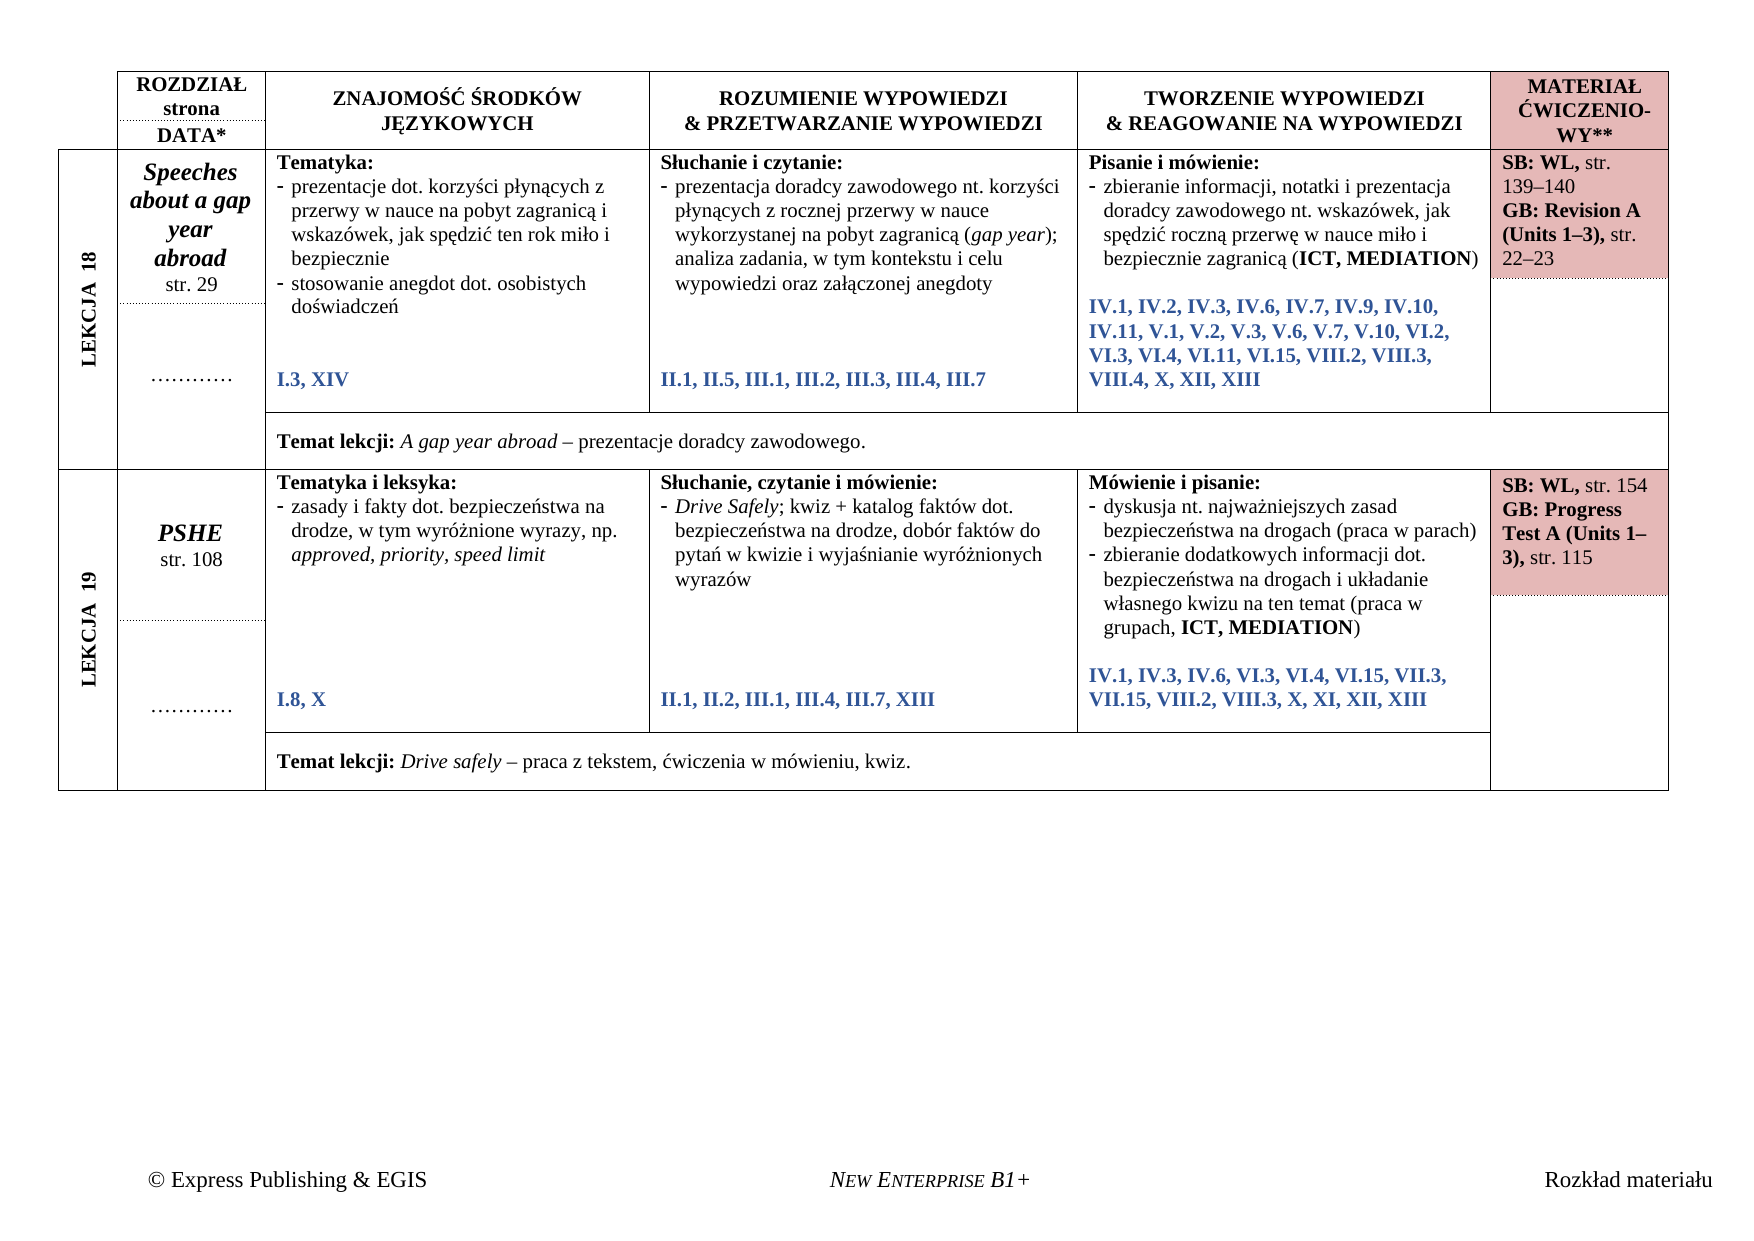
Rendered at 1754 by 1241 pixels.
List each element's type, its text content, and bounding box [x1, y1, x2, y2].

table_header MATERIAŁ ĆWICZENIO-WY** [1491, 72, 1668, 149]
table_cell Tematyka: prezentacje dot. korzyści płynących z przerwy w nauce na pobyt zagranicą i wskazówek, jak spędzić ten rok miło i bezpiecznie stosowanie anegdot dot. osobistych doświadczeń I.3, XIV [266, 150, 649, 412]
table_cell SB: WL, str. 139–140 GB: Revision A (Units 1–3), str. 22–23 [1491, 150, 1668, 278]
table_cell DATA* [118, 120, 265, 149]
table_header ZNAJOMOŚĆ ŚRODKÓW JĘZYKOWYCH [266, 72, 649, 149]
table_header ROZUMIENIE WYPOWIEDZI & PRZETWARZANIE WYPOWIEDZI [650, 72, 1077, 149]
table_cell PSHE str. 108 [118, 470, 265, 620]
table_cell Słuchanie i czytanie: prezentacja doradcy zawodowego nt. korzyści płynących z rocznej przerwy w nauce wykorzystanej na pobyt zagranicą (gap year); analiza zadania, w tym kontekstu i celu wypowiedzi oraz załączonej anegdoty II.1, II.5, III.1, III.2, III.3, III.4, III.7 [650, 150, 1077, 412]
table_header ROZDZIAŁ strona [118, 72, 265, 120]
table_cell [1491, 595, 1668, 790]
table_cell Speeches about a gap year abroad str. 29 [118, 150, 265, 303]
table_cell Temat lekcji: Drive safely – praca z tekstem, ćwiczenia w mówieniu, kwiz. [266, 733, 1490, 790]
table_cell SB: WL, str. 154 GB: Progress Test A (Units 1–3), str. 115 [1491, 470, 1668, 595]
table_cell Tematyka i leksyka: zasady i fakty dot. bezpieczeństwa na drodze, w tym wyróżnione wyrazy, np. approved, priority, speed limit I.8, X [266, 470, 649, 732]
table_cell Pisanie i mówienie: zbieranie informacji, notatki i prezentacja doradcy zawodowego nt. wskazówek, jak spędzić roczną przerwę w nauce miło i bezpiecznie zagranicą (ICT, MEDIATION) IV.1, IV.2, IV.3, IV.6, IV.7, IV.9, IV.10, IV.11, V.1, V.2, V.3, V.6, V.7, V.10, VI.2, VI.3, VI.4, VI.11, VI.15, VIII.2, VIII.3, VIII.4, X, XII, XIII [1078, 150, 1490, 412]
table_cell Temat lekcji: A gap year abroad – prezentacje doradcy zawodowego. [266, 413, 1668, 469]
table_cell LEKCJA 19 [59, 470, 117, 790]
table_cell ………… [118, 620, 265, 790]
table_cell LEKCJA 18 [59, 150, 117, 469]
table_header TWORZENIE WYPOWIEDZI & REAGOWANIE NA WYPOWIEDZI [1078, 72, 1490, 149]
table_cell Mówienie i pisanie: dyskusja nt. najważniejszych zasad bezpieczeństwa na drogach (praca w parach) zbieranie dodatkowych informacji dot. bezpieczeństwa na drogach i układanie własnego kwizu na ten temat (praca w grupach, ICT, MEDIATION) IV.1, IV.3, IV.6, VI.3, VI.4, VI.15, VII.3, VII.15, VIII.2, VIII.3, X, XI, XII, XIII [1078, 470, 1490, 732]
table_cell ………… [118, 303, 265, 469]
table_cell [1491, 278, 1668, 412]
table_cell Słuchanie, czytanie i mówienie: Drive Safely; kwiz + katalog faktów dot. bezpieczeństwa na drodze, dobór faktów do pytań w kwizie i wyjaśnianie wyróżnionych wyrazów II.1, II.2, III.1, III.4, III.7, XIII [650, 470, 1077, 732]
